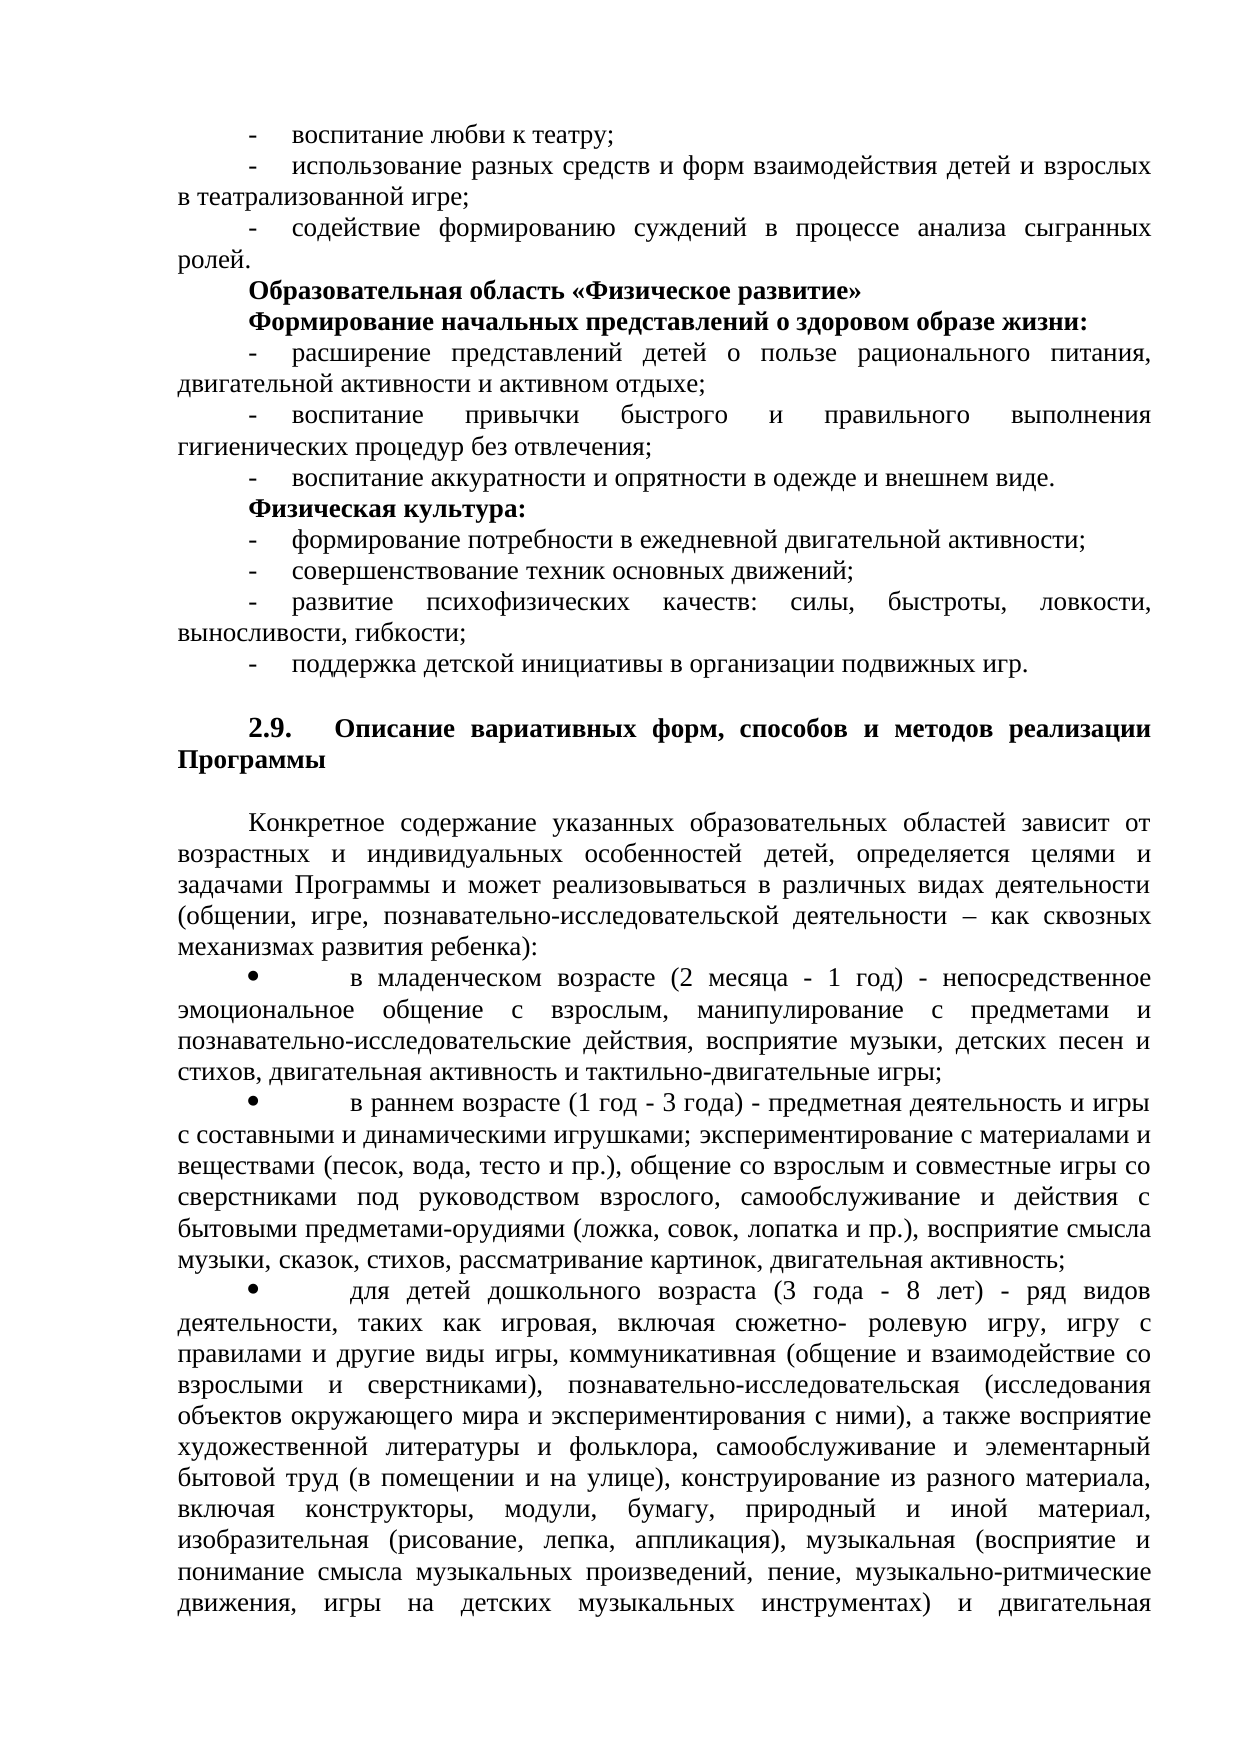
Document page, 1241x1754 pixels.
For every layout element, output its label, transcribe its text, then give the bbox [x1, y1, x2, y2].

list воспитание любви к театру; [177, 118, 1152, 149]
subtitle Физическая культура: [177, 492, 1152, 523]
list формирование потребности в ежедневной двигательной активности; [177, 523, 1152, 554]
list развитие психофизических качеств: силы, быстроты, ловкости, выносливости, гибкости; [177, 585, 1152, 648]
list совершенствование техник основных движений; [177, 554, 1152, 585]
text Конкретное содержание указанных образовательных областей зависит от возрастных и индивидуальных особенностей детей, определяется целями и задачами Программы и может реализовываться в различных видах деятельности (общении, игре, познавательно-исследовательской деятельности – как сквозных механизмах развития ребенка): [177, 806, 1152, 961]
list поддержка детской инициативы в организации подвижных игр. [177, 648, 1152, 679]
list использование разных средств и форм взаимодействия детей и взрослых в театрализованной игре; [177, 149, 1152, 212]
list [177, 1274, 1152, 1617]
subtitle Образовательная область «Физическое развитие» [177, 274, 1152, 305]
list воспитание аккуратности и опрятности в одежде и внешнем виде. [177, 461, 1152, 492]
text Формирование начальных представлений о здоровом образе жизни: [177, 305, 1152, 336]
subtitle Описание вариативных форм, способов и методов реализации Программы [177, 710, 1152, 774]
list воспитание привычки быстрого и правильного выполнения гигиенических процедур без отвлечения; [177, 398, 1152, 461]
list в младенческом возрасте (2 месяца - 1 год) - непосредственное эмоциональное общение с взрослым, манипулирование с предметами и познавательно-исследовательские действия, восприятие музыки, детских песен и стихов, двигательная активность и тактильно-двигательные игры; [177, 961, 1152, 1087]
list расширение представлений детей о пользе рационального питания, двигательной активности и активном отдыхе; [177, 336, 1152, 398]
list в раннем возрасте (1 год - 3 года) - предметная деятельность и игры с составными и динамическими игрушками; экспериментирование с материалами и веществами (песок, вода, тесто и пр.), общение со взрослым и совместные игры со сверстниками под руководством взрослого, самообслуживание и действия с бытовыми предметами-орудиями (ложка, совок, лопатка и пр.), восприятие смысла музыки, сказок, стихов, рассматривание картинок, двигательная активность; [177, 1087, 1152, 1274]
list содействие формированию суждений в процессе анализа сыгранных ролей. [177, 212, 1152, 274]
